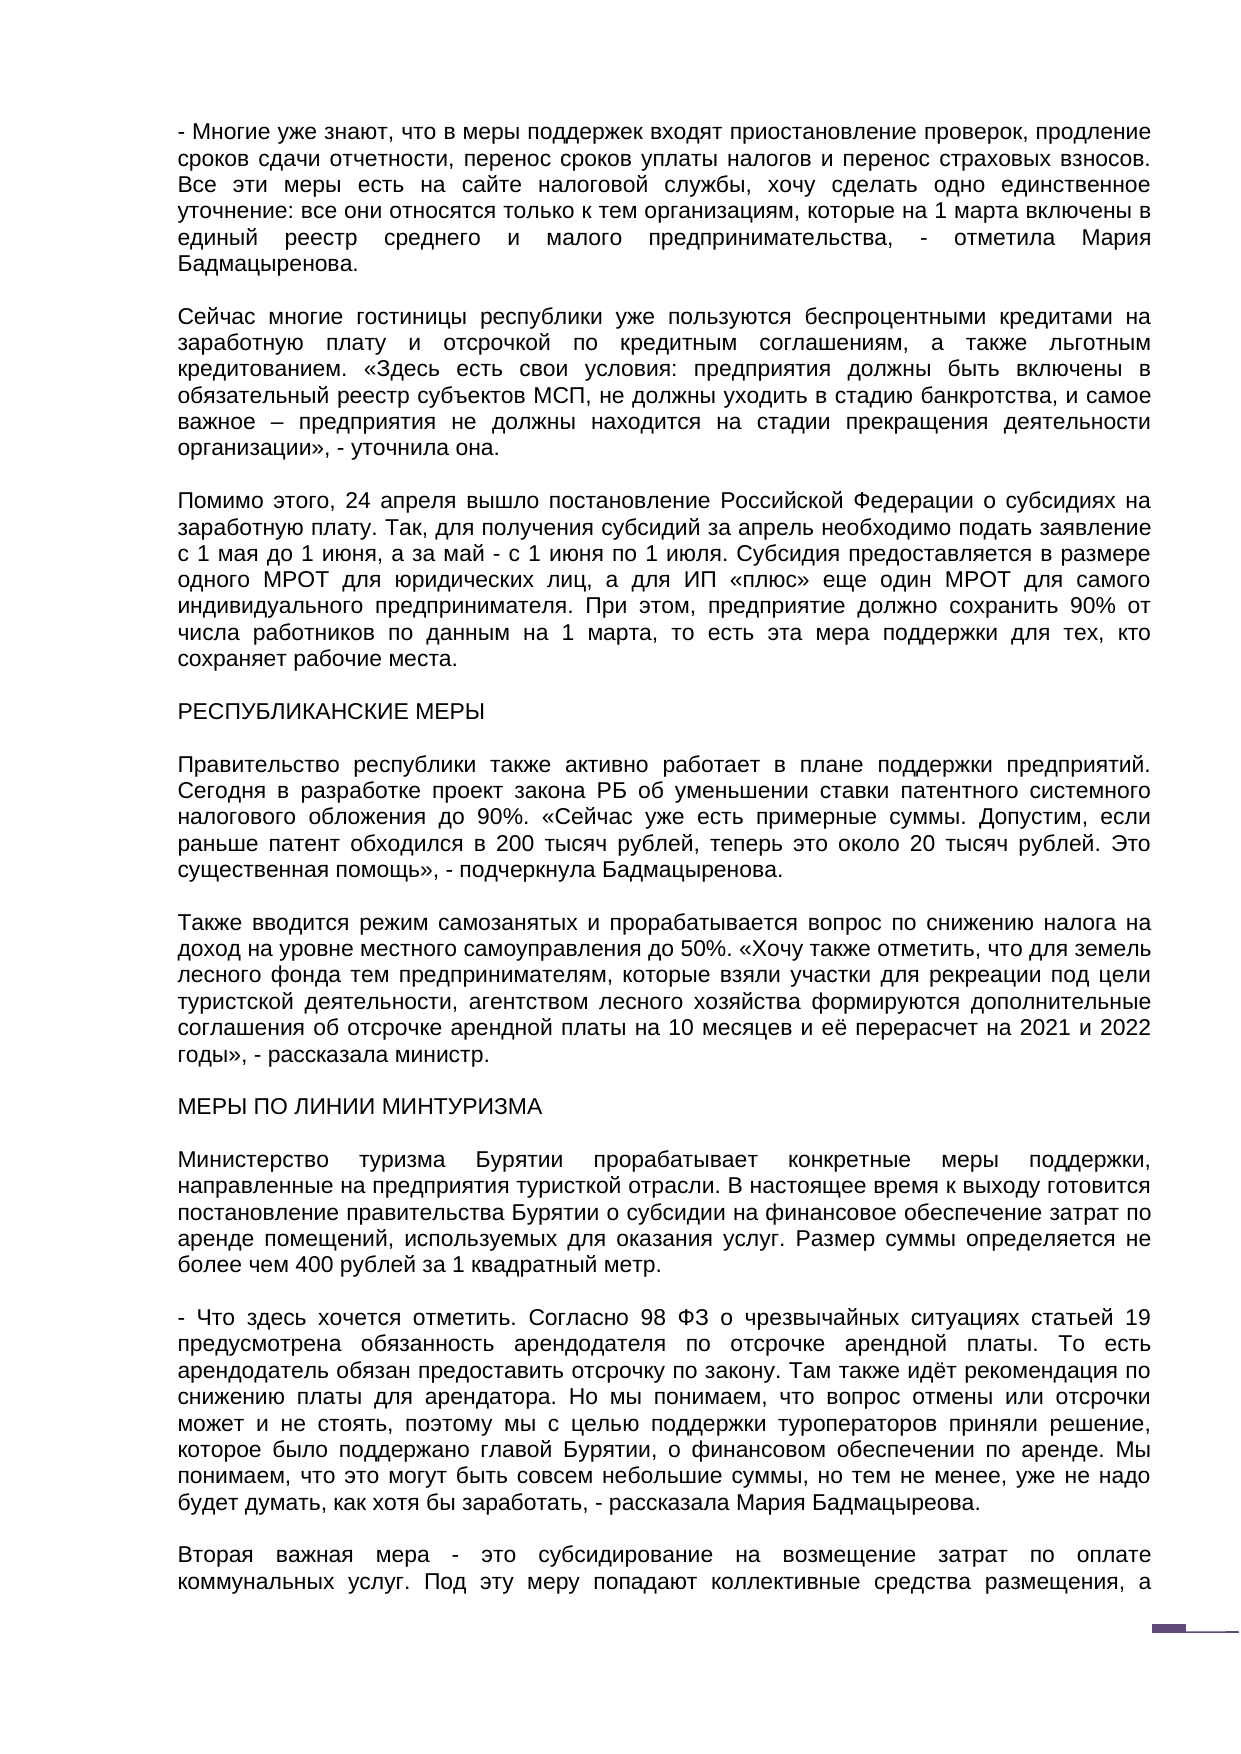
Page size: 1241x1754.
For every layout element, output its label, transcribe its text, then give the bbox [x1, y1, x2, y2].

text Сейчас многие гостиницы республики уже пользуются беспроцентными кредитами на заработную плату и отсрочкой по кредитным соглашениям, а также льготным кредитованием. «Здесь есть свои условия: предприятия должны быть включены в обязательный реестр субъектов МСП, не должны уходить в стадию банкротства, и самое важное – предприятия не должны находится на стадии прекращения деятельности организации», - уточнила она. [177, 303, 1152, 461]
text МЕРЫ ПО ЛИНИИ МИНТУРИЗМА [177, 1093, 1152, 1119]
text РЕСПУБЛИКАНСКИЕ МЕРЫ [177, 698, 1152, 724]
text Помимо этого, 24 апреля вышло постановление Российской Федерации о субсидиях на заработную плату. Так, для получения субсидий за апрель необходимо подать заявление с 1 мая до 1 июня, а за май - с 1 июня по 1 июля. Субсидия предоставляется в размере одного МРОТ для юридических лиц, а для ИП «плюс» еще один МРОТ для самого индивидуального предпринимателя. При этом, предприятие должно сохранить 90% от числа работников по данным на 1 марта, то есть эта мера поддержки для тех, кто сохраняет рабочие места. [177, 487, 1152, 672]
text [177, 1541, 1152, 1594]
text Правительство республики также активно работает в плане поддержки предприятий. Сегодня в разработке проект закона РБ об уменьшении ставки патентного системного налогового обложения до 90%. «Сейчас уже есть примерные суммы. Допустим, если раньше патент обходился в 200 тысяч рублей, теперь это около 20 тысяч рублей. Это существенная помощь», - подчеркнула Бадмацыренова. [177, 751, 1152, 882]
text Также вводится режим самозанятых и прорабатывается вопрос по снижению налога на доход на уровне местного самоуправления до 50%. «Хочу также отметить, что для земель лесного фонда тем предпринимателям, которые взяли участки для рекреации под цели туристской деятельности, агентством лесного хозяйства формируются дополнительные соглашения об отсрочке арендной платы на 10 месяцев и её перерасчет на 2021 и 2022 годы», - рассказала министр. [177, 909, 1152, 1067]
text Министерство туризма Бурятии прорабатывает конкретные меры поддержки, направленные на предприятия туристкой отрасли. В настоящее время к выходу готовится постановление правительства Бурятии о субсидии на финансовое обеспечение затрат по аренде помещений, используемых для оказания услуг. Размер суммы определяется не более чем 400 рублей за 1 квадратный метр. [177, 1146, 1152, 1278]
text - Многие уже знают, что в меры поддержек входят приостановление проверок, продление сроков сдачи отчетности, перенос сроков уплаты налогов и перенос страховых взносов. Все эти меры есть на сайте налоговой службы, хочу сделать одно единственное уточнение: все они относятся только к тем организациям, которые на 1 марта включены в единый реестр среднего и малого предпринимательства, - отметила Мария Бадмацыренова. [177, 118, 1152, 276]
text - Что здесь хочется отметить. Согласно 98 ФЗ о чрезвычайных ситуациях статьей 19 предусмотрена обязанность арендодателя по отсрочке арендной платы. То есть арендодатель обязан предоставить отсрочку по закону. Там также идёт рекомендация по снижению платы для арендатора. Но мы понимаем, что вопрос отмены или отсрочки может и не стоять, поэтому мы с целью поддержки туроператоров приняли решение, которое было поддержано главой Бурятии, о финансовом обеспечении по аренде. Мы понимаем, что это могут быть совсем небольшие суммы, но тем не менее, уже не надо будет думать, как хотя бы заработать, - рассказала Мария Бадмацыреова. [177, 1304, 1152, 1515]
